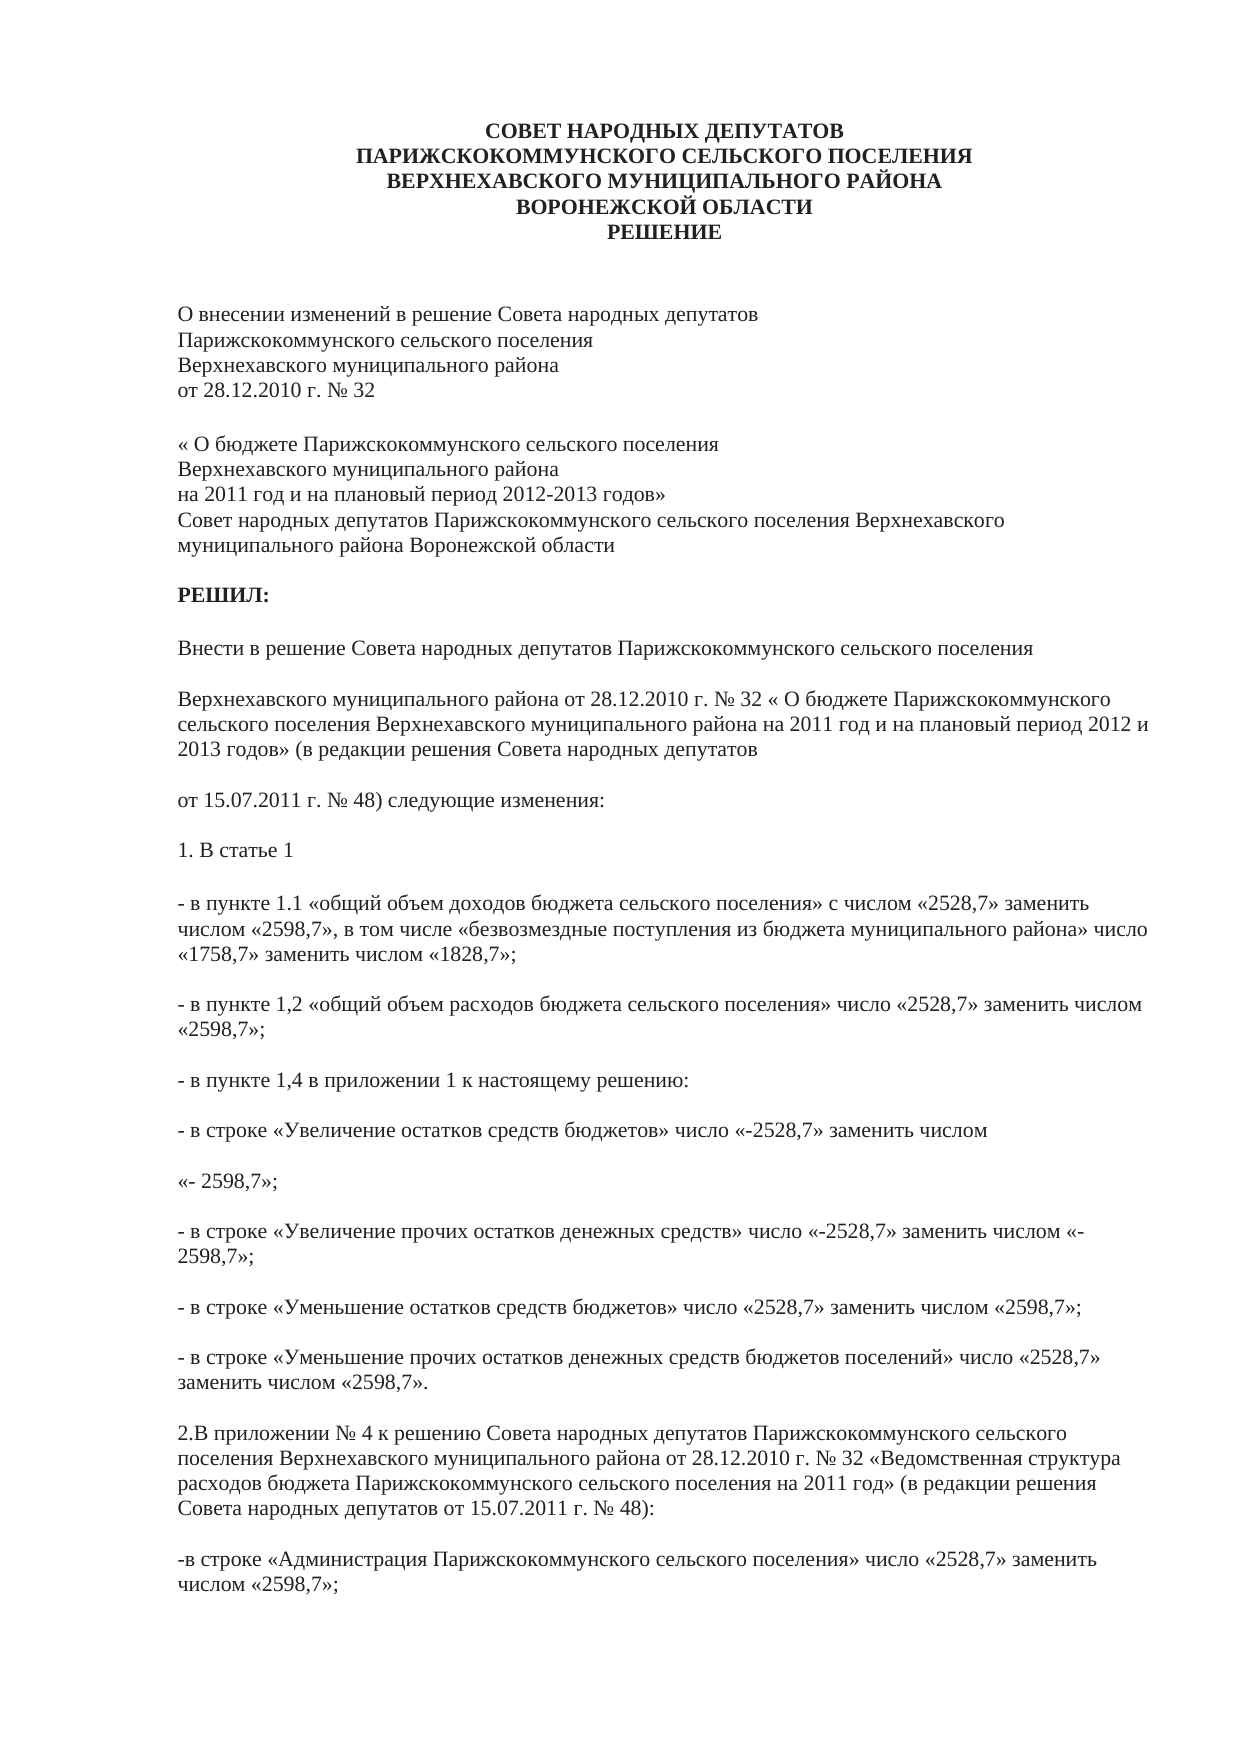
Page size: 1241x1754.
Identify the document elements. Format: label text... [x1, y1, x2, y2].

text СОВЕТ НАРОДНЫХ ДЕПУТАТОВ ПАРИЖСКОКОММУНСКОГО СЕЛЬСКОГО ПОСЕЛЕНИЯ ВЕРХНЕХАВСКОГО МУНИЦИПАЛЬНОГО РАЙОНА ВОРОНЕЖСКОЙ ОБЛАСТИ РЕШЕНИЕ [177, 118, 1152, 272]
text от 15.07.2011 г. № 48) следующие изменения: [177, 787, 1152, 812]
text Верхнехавского муниципального района [177, 456, 1152, 481]
text на 2011 год и на плановый период 2012-2013 годов» [177, 481, 1152, 507]
text Совет народных депутатов Парижскокоммунского сельского поселения Верхнехавского муниципального района Воронежской области [177, 507, 1152, 557]
text от 28.12.2010 г. № 32 [177, 377, 1152, 402]
text -в строке «Администрация Парижскокоммунского сельского поселения» число «2528,7» заменить числом «2598,7»; [177, 1546, 1152, 1596]
text «- 2598,7»; [177, 1168, 1152, 1193]
text - в пункте 1.1 «общий объем доходов бюджета сельского поселения» с числом «2528,7» заменить числом «2598,7», в том числе «безвозмездные поступления из бюджета муниципального района» число «1758,7» заменить числом «1828,7»; [177, 890, 1152, 966]
text « О бюджете Парижскокоммунского сельского поселения [177, 431, 1152, 456]
text РЕШИЛ: [177, 557, 1152, 635]
text Внести в решение Совета народных депутатов Парижскокоммунского сельского поселения [177, 635, 1152, 661]
text Парижскокоммунского сельского поселения [177, 327, 1152, 352]
text - в строке «Уменьшение прочих остатков денежных средств бюджетов поселений» число «2528,7» заменить числом «2598,7». [177, 1344, 1152, 1394]
text - в строке «Увеличение прочих остатков денежных средств» число «-2528,7» заменить числом «-2598,7»; [177, 1218, 1152, 1268]
text - в пункте 1,2 «общий объем расходов бюджета сельского поселения» число «2528,7» заменить числом «2598,7»; [177, 991, 1152, 1042]
text - в строке «Уменьшение остатков средств бюджетов» число «2528,7» заменить числом «2598,7»; [177, 1294, 1152, 1319]
text - в строке «Увеличение остатков средств бюджетов» число «-2528,7» заменить числом [177, 1117, 1152, 1142]
text 2.В приложении № 4 к решению Совета народных депутатов Парижскокоммунского сельского поселения Верхнехавского муниципального района от 28.12.2010 г. № 32 «Ведомственная структура расходов бюджета Парижскокоммунского сельского поселения на 2011 год» (в редакции решения Совета народных депутатов от 15.07.2011 г. № 48): [177, 1420, 1152, 1521]
text - в пункте 1,4 в приложении 1 к настоящему решению: [177, 1067, 1152, 1092]
text Верхнехавского муниципального района от 28.12.2010 г. № 32 « О бюджете Парижскокоммунского сельского поселения Верхнехавского муниципального района на 2011 год и на плановый период 2012 и 2013 годов» (в редакции решения Совета народных депутатов [177, 686, 1152, 761]
text Верхнехавского муниципального района [177, 352, 1152, 377]
text 1. В статье 1 [177, 812, 1152, 890]
text О внесении изменений в решение Совета народных депутатов [177, 301, 1152, 327]
